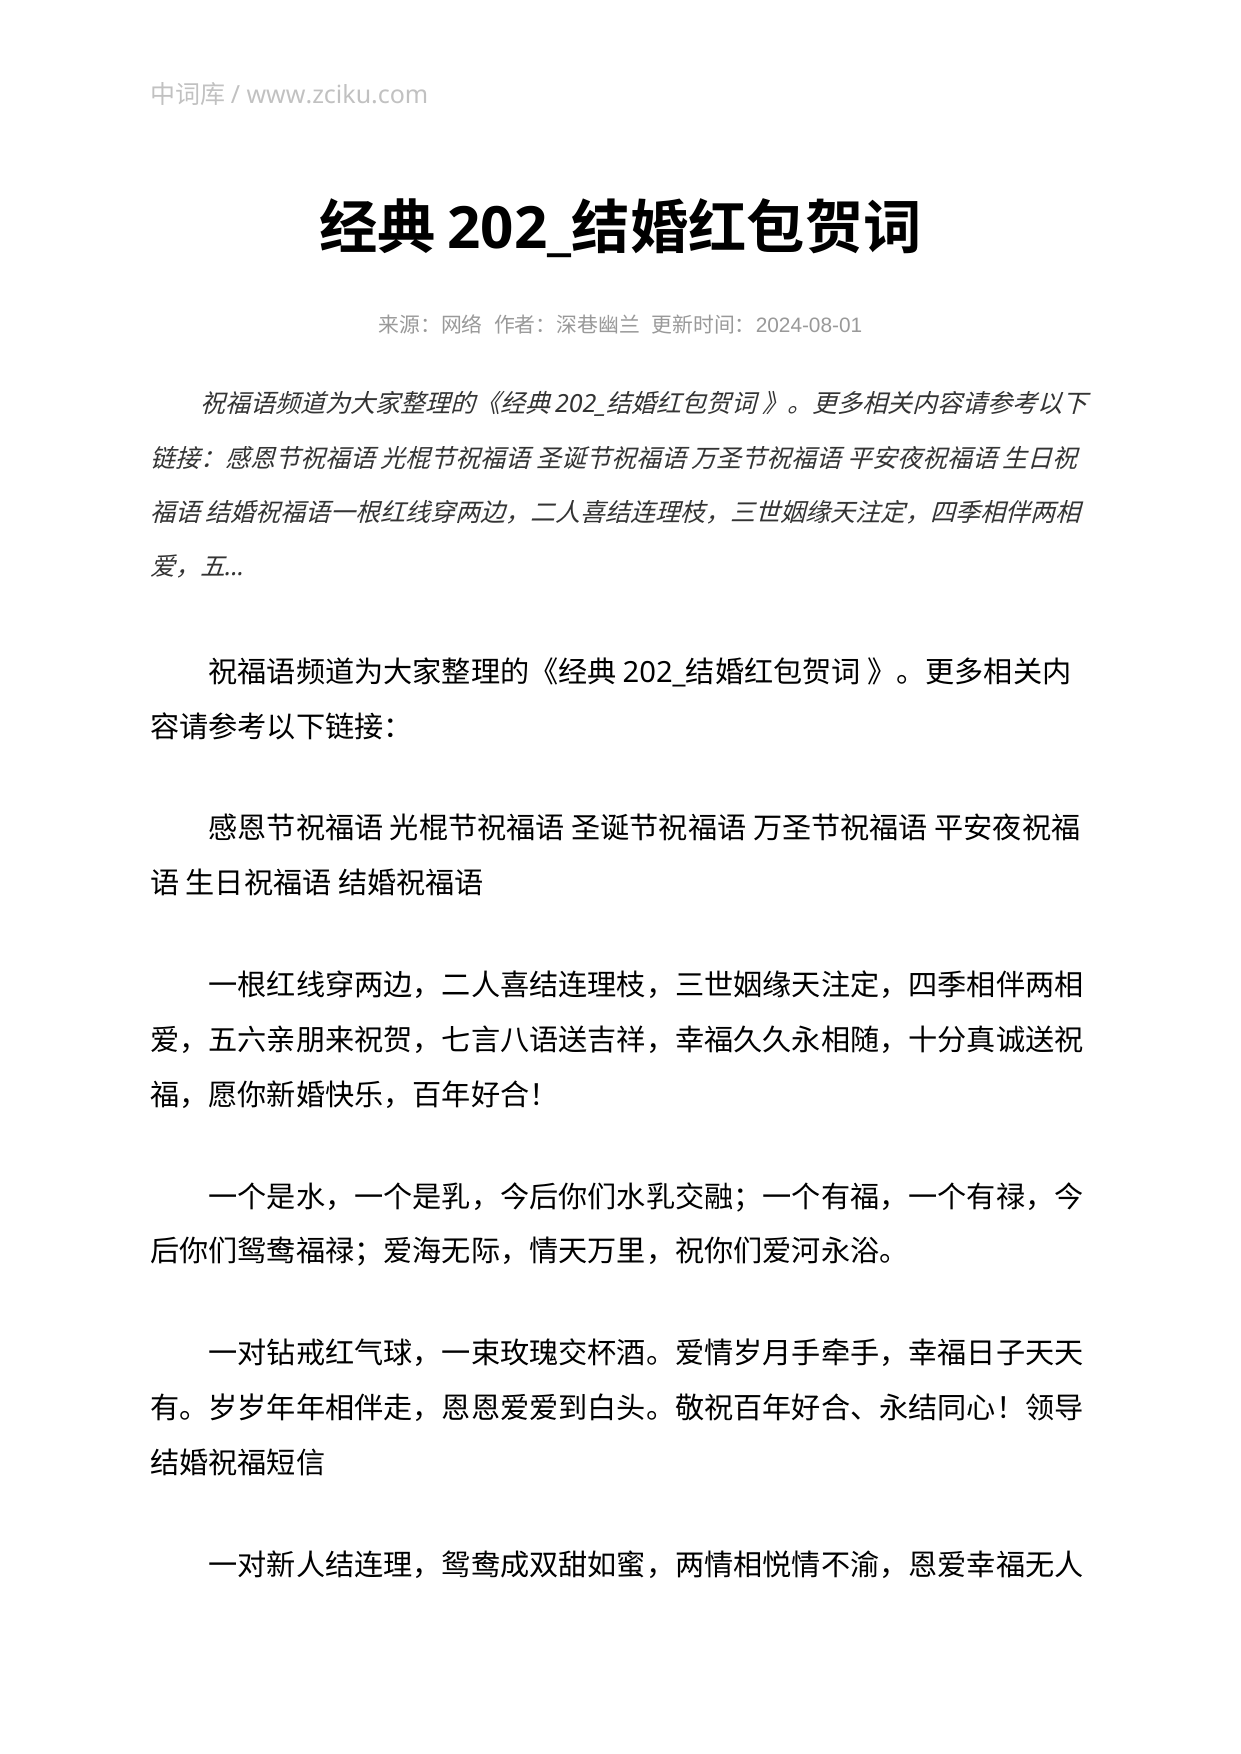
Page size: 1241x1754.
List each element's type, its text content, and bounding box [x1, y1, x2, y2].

text 来源：网络 作者：深巷幽兰 更新时间：2024-08-01 [150, 313, 1090, 337]
text 祝福语频道为大家整理的《经典202_结婚红包贺词 》。更多相关内容请参考以下链接： [150, 648, 1090, 745]
subtitle 经典202_结婚红包贺词 [150, 181, 1090, 266]
text 祝福语频道为大家整理的《经典202_结婚红包贺词 》。更多相关内容请参考以下链接：感恩节祝福语 光棍节祝福语 圣诞节祝福语 万圣节祝福语 平安夜祝福语 生日祝福语 结婚祝福语一根红线穿两边，二人喜结连理枝，三世姻缘天注定，四季相伴两相爱，五... [150, 384, 1090, 583]
text 一对钻戒红气球，一束玫瑰交杯酒。爱情岁月手牵手，幸福日子天天有。岁岁年年相伴走，恩恩爱爱到白头。敬祝百年好合、永结同心！领导结婚祝福短信 [150, 1330, 1090, 1482]
text 一根红线穿两边，二人喜结连理枝，三世姻缘天注定，四季相伴两相爱，五六亲朋来祝贺，七言八语送吉祥，幸福久久永相随，十分真诚送祝福，愿你新婚快乐，百年好合！ [150, 962, 1090, 1114]
text 感恩节祝福语 光棍节祝福语 圣诞节祝福语 万圣节祝福语 平安夜祝福语 生日祝福语 结婚祝福语 [150, 805, 1090, 902]
text 一个是水，一个是乳，今后你们水乳交融；一个有福，一个有禄，今后你们鸳鸯福禄；爱海无际，情天万里，祝你们爱河永浴。 [150, 1173, 1090, 1270]
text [150, 1541, 1090, 1584]
